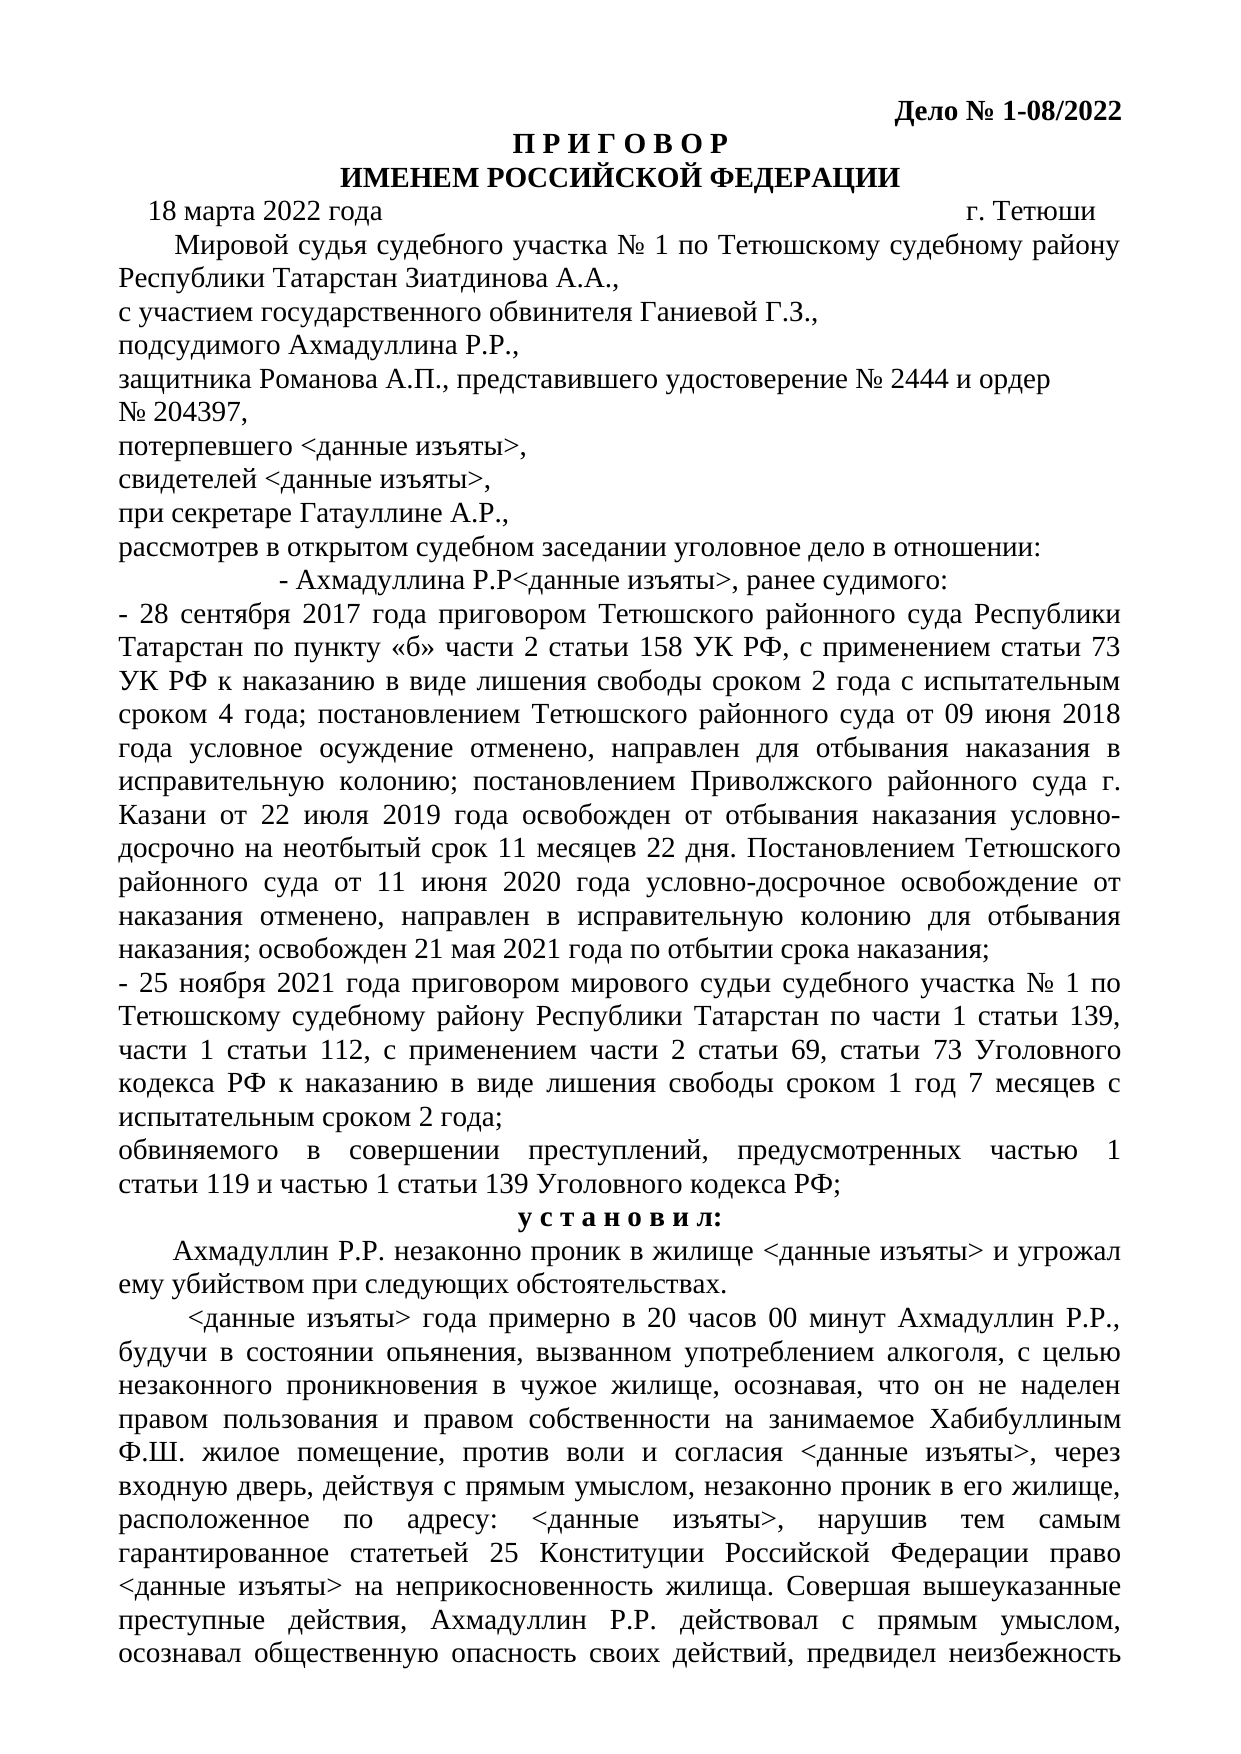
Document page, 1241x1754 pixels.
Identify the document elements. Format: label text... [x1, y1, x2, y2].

text рассмотрев в открытом судебном заседании уголовное дело в отношении: [118, 529, 1122, 562]
text № 204397, [118, 394, 1122, 428]
subtitle ИМЕНЕМ РОССИЙСКОЙ ФЕДЕРАЦИИ [118, 160, 1122, 193]
text Мировой судья судебного участка № 1 по Тетюшскому судебному району Республики Татарстан Зиатдинова А.А., [118, 227, 1122, 294]
text защитника Романова А.П., представившего удостоверение № 2444 и ордер [118, 361, 1122, 394]
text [118, 1300, 1122, 1669]
text - Ахмадуллина Р.Р<данные изъяты>, ранее судимого: [118, 562, 1122, 596]
text - 25 ноября 2021 года приговором мирового судьи судебного участка № 1 по Тетюшскому судебному району Республики Татарстан по части 1 статьи 139, части 1 статьи 112, с применением части 2 статьи 69, статьи 73 Уголовного кодекса РФ к наказанию в виде лишения свободы сроком 1 год 7 месяцев с испытательным сроком 2 года; [118, 965, 1122, 1132]
text свидетелей <данные изъяты>, [118, 462, 1122, 495]
subtitle Дело № 1-08/2022 [118, 93, 1122, 126]
text у с т а н о в и л: [118, 1199, 1122, 1233]
text Ахмадуллин Р.Р. незаконно проник в жилище <данные изъяты> и угрожал ему убийством при следующих обстоятельствах. [118, 1233, 1122, 1300]
text обвиняемого в совершении преступлений, предусмотренных частью 1 статьи 119 и частью 1 статьи 139 Уголовного кодекса РФ; [118, 1132, 1122, 1199]
text 18 марта 2022 года г. Тетюши [118, 193, 1122, 227]
text подсудимого Ахмадуллина Р.Р., [118, 327, 1122, 361]
text - 28 сентября 2017 года приговором Тетюшского районного суда Республики Татарстан по пункту «б» части 2 статьи 158 УК РФ, с применением статьи 73 УК РФ к наказанию в виде лишения свободы сроком 2 года с испытательным сроком 4 года; постановлением Тетюшского районного суда от 09 июня 2018 года условное осуждение отменено, направлен для отбывания наказания в исправительную колонию; постановлением Приволжского районного суда г. Казани от 22 июля 2019 года освобожден от отбывания наказания условно-досрочно на неотбытый срок 11 месяцев 22 дня. Постановлением Тетюшского районного суда от 11 июня 2020 года условно-досрочное освобождение от наказания отменено, направлен в исправительную колонию для отбывания наказания; освобожден 21 мая 2021 года по отбытии срока наказания; [118, 596, 1122, 965]
text потерпевшего <данные изъяты>, [118, 428, 1122, 462]
text с участием государственного обвинителя Ганиевой Г.З., [118, 294, 1122, 327]
subtitle П Р И Г О В О Р [118, 126, 1122, 160]
text при секретаре Гатауллине А.Р., [118, 495, 1122, 529]
